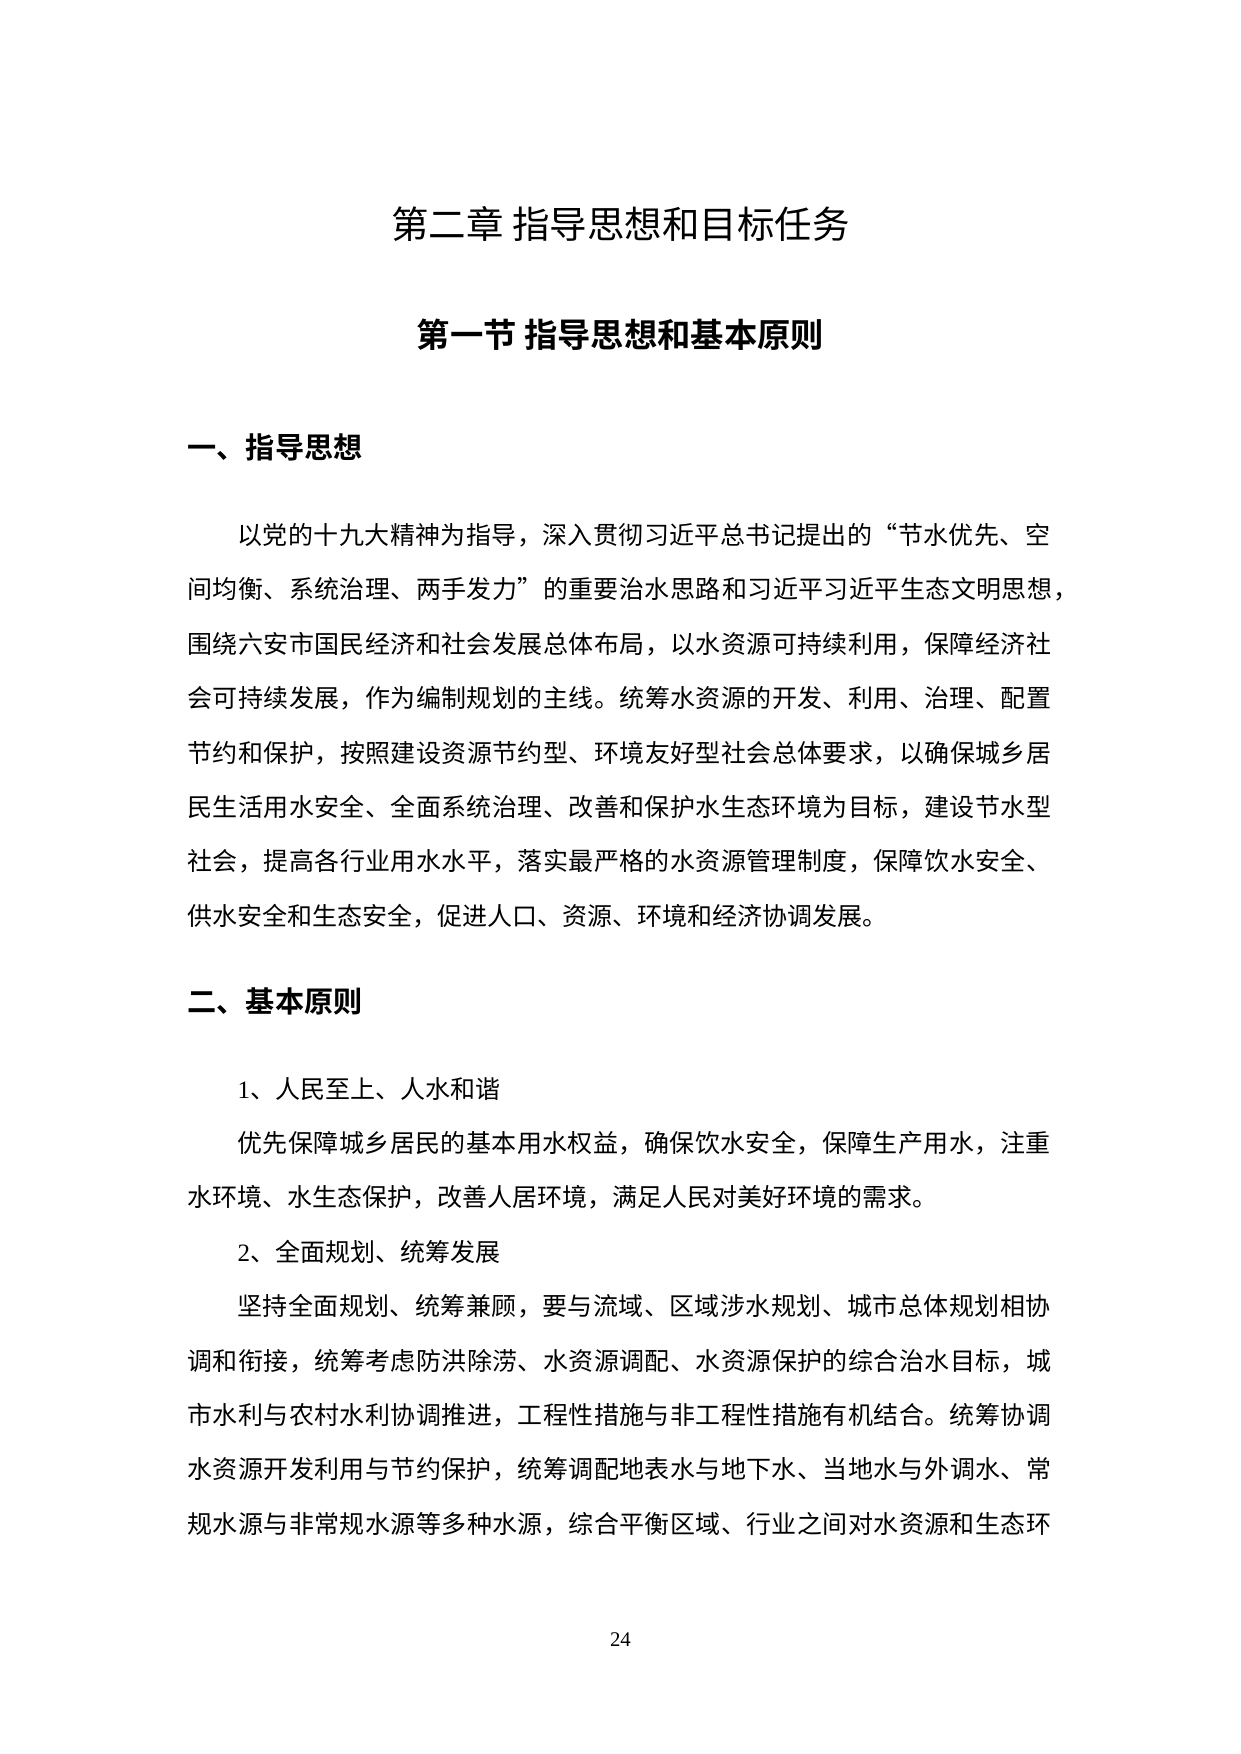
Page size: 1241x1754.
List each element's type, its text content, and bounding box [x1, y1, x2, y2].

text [187, 1287, 1053, 1540]
subtitle 一、指导思想 [187, 413, 1053, 478]
text 1、人民至上、人水和谐 [187, 1069, 1053, 1105]
text 以党的十九大精神为指导，深入贯彻习近平总书记提出的“节水优先、空间均衡、系统治理、两手发力”的重要治水思路和习近平习近平生态文明思想，围绕六安市国民经济和社会发展总体布局，以水资源可持续利用，保障经济社会可持续发展，作为编制规划的主线。统筹水资源的开发、利用、治理、配置、节约和保护，按照建设资源节约型、环境友好型社会总体要求，以确保城乡居民生活用水安全、全面系统治理、改善和保护水生态环境为目标，建设节水型社会，提高各行业用水水平，落实最严格的水资源管理制度，保障饮水安全、供水安全和生态安全，促进人口、资源、环境和经济协调发展。 [187, 516, 1053, 932]
subtitle 二、基本原则 [187, 967, 1053, 1032]
text 第二章 指导思想和目标任务 [187, 194, 1053, 249]
text 2、全面规划、统筹发展 [187, 1232, 1053, 1268]
text 第一节 指导思想和基本原则 [187, 308, 1053, 357]
text 优先保障城乡居民的基本用水权益，确保饮水安全，保障生产用水，注重水环境、水生态保护，改善人居环境，满足人民对美好环境的需求。 [187, 1123, 1053, 1214]
